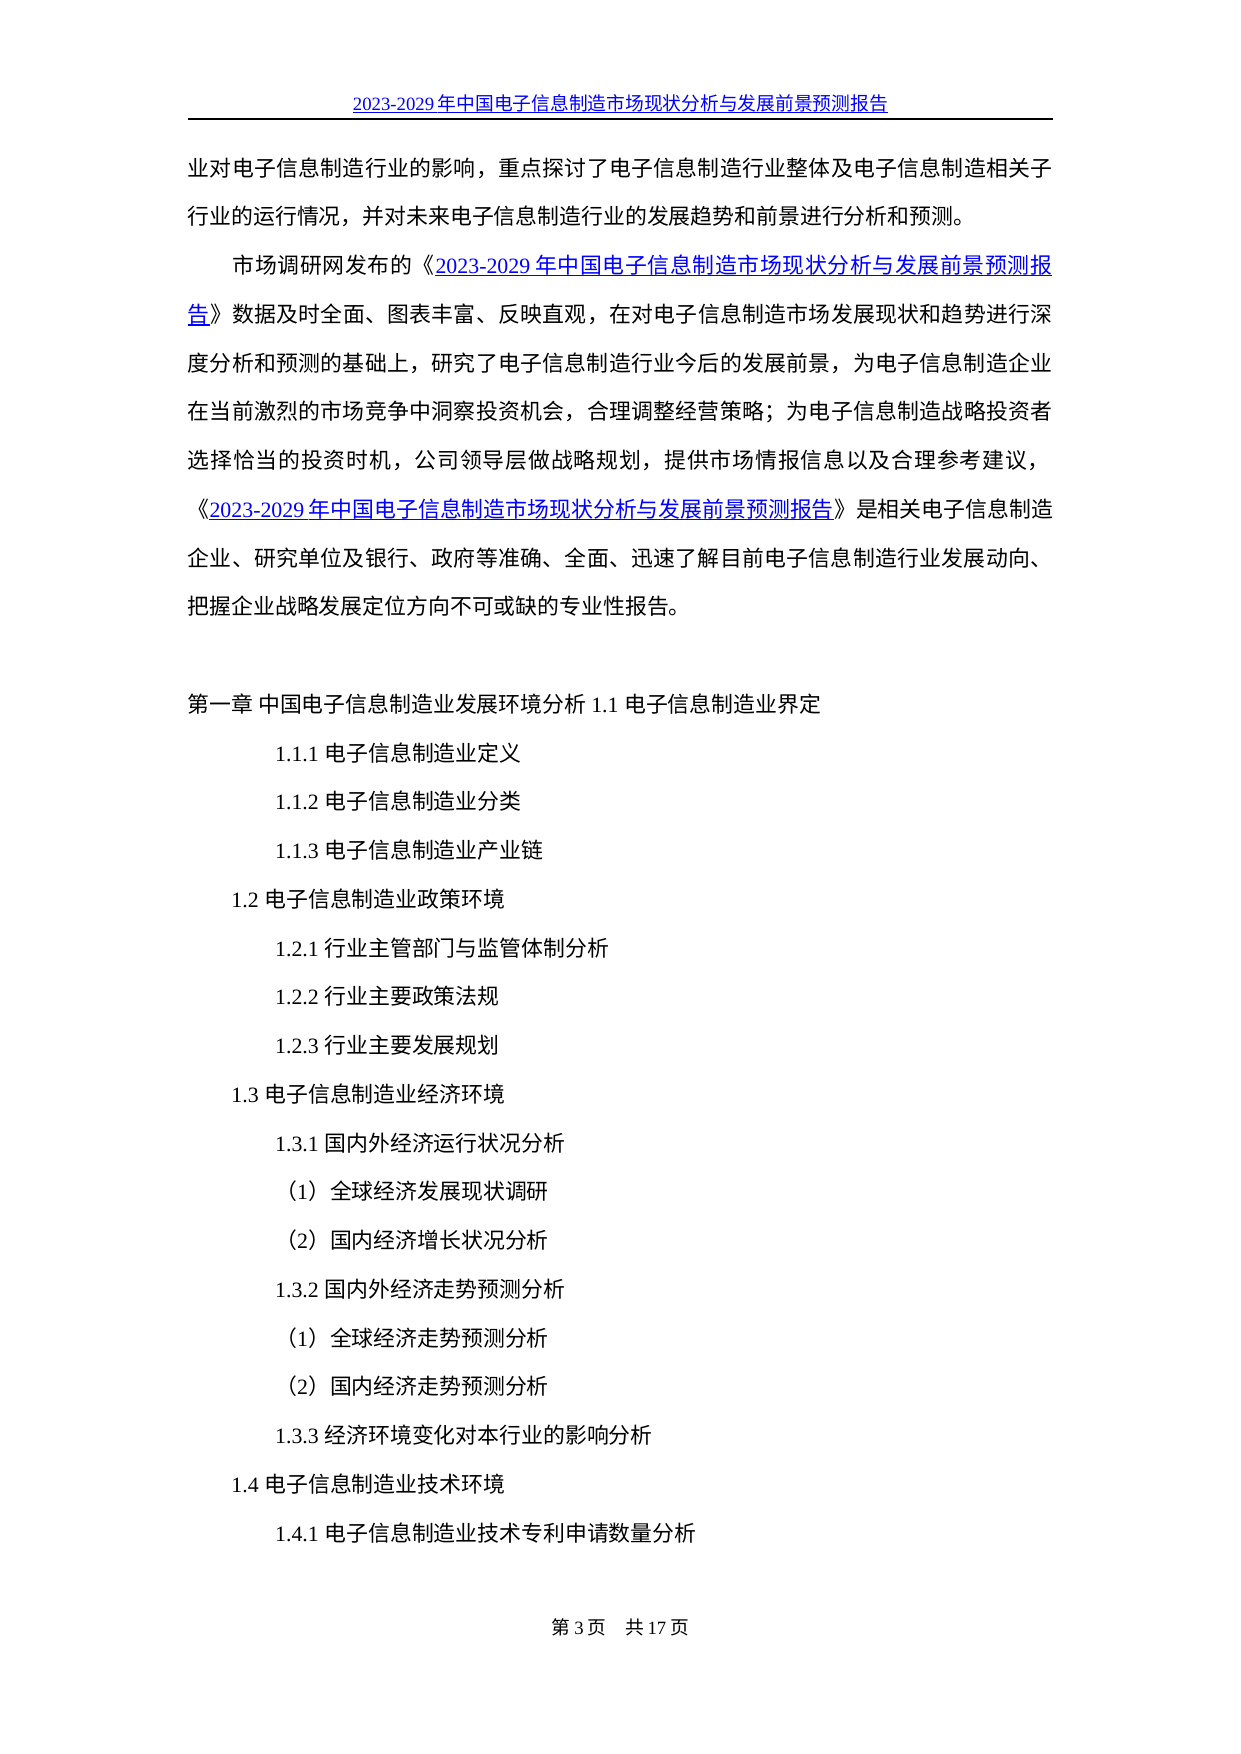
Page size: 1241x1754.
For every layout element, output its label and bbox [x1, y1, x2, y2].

text [187, 150, 1053, 1548]
